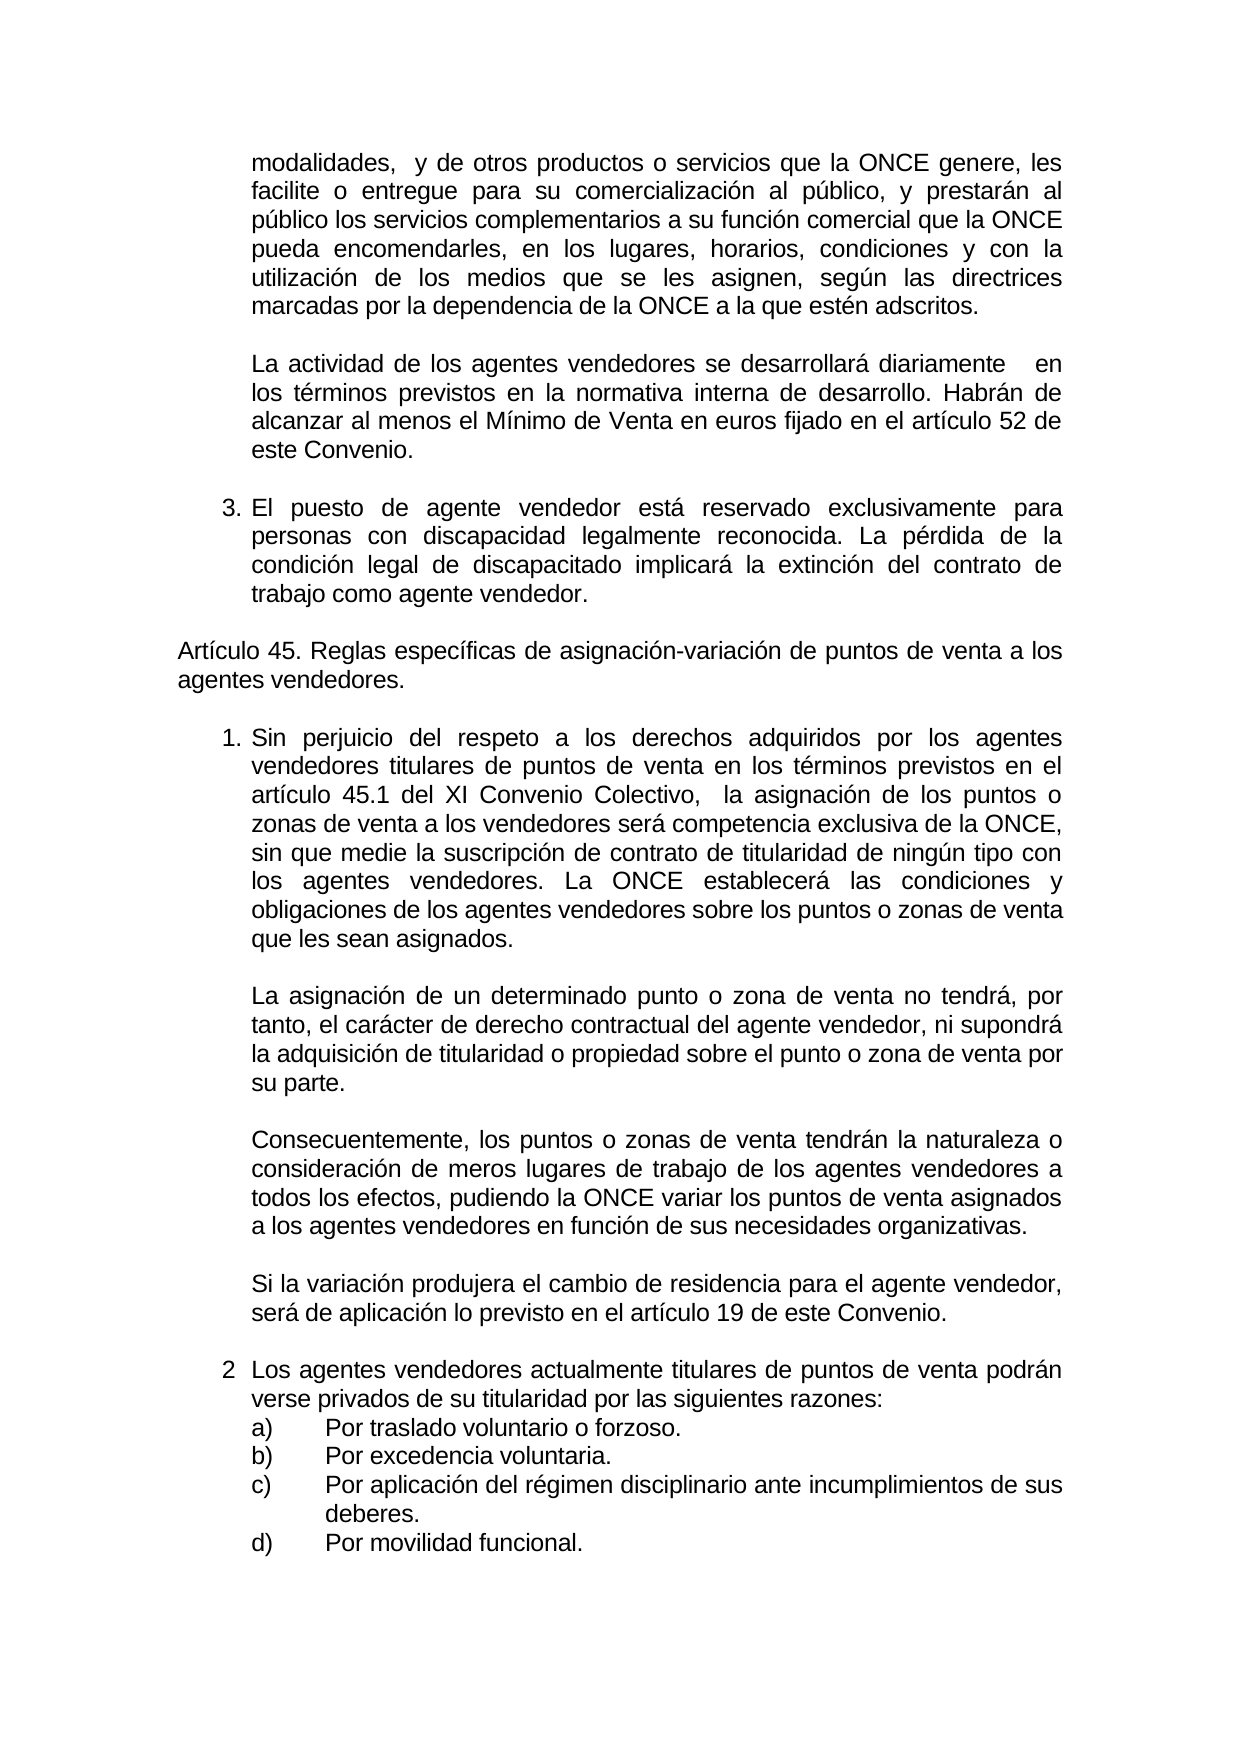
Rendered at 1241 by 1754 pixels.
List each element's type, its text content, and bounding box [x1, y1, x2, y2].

text c) Por aplicación del régimen disciplinario ante incumplimientos de sus deberes. [251, 1470, 1063, 1528]
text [222, 148, 1063, 320]
text d) Por movilidad funcional. [251, 1528, 1063, 1556]
text 3. El puesto de agente vendedor está reservado exclusivamente para personas con discapacidad legalmente reconocida. La pérdida de la condición legal de discapacitado implicará la extinción del contrato de trabajo como agente vendedor. [222, 493, 1063, 608]
text La actividad de los agentes vendedores se desarrollará diariamente en los términos previstos en la normativa interna de desarrollo. Habrán de alcanzar al menos el Mínimo de Venta en euros fijado en el artículo 52 de este Convenio. [251, 349, 1063, 464]
text La asignación de un determinado punto o zona de venta no tendrá, por tanto, el carácter de derecho contractual del agente vendedor, ni supondrá la adquisición de titularidad o propiedad sobre el punto o zona de venta por su parte. [251, 981, 1063, 1096]
text b) Por excedencia voluntaria. [251, 1441, 1063, 1470]
text a) Por traslado voluntario o forzoso. [251, 1413, 1063, 1441]
text Consecuentemente, los puntos o zonas de venta tendrán la naturaleza o consideración de meros lugares de trabajo de los agentes vendedores a todos los efectos, pudiendo la ONCE variar los puntos de venta asignados a los agentes vendedores en función de sus necesidades organizativas. [251, 1125, 1063, 1240]
text 1. Sin perjuicio del respeto a los derechos adquiridos por los agentes vendedores titulares de puntos de venta en los términos previstos en el artículo 45.1 del XI Convenio Colectivo, la asignación de los puntos o zonas de venta a los vendedores será competencia exclusiva de la ONCE, sin que medie la suscripción de contrato de titularidad de ningún tipo con los agentes vendedores. La ONCE establecerá las condiciones y obligaciones de los agentes vendedores sobre los puntos o zonas de venta que les sean asignados. [222, 723, 1063, 953]
text Artículo 45. Reglas específicas de asignación-variación de puntos de venta a los agentes vendedores. [177, 636, 1063, 694]
text Si la variación produjera el cambio de residencia para el agente vendedor, será de aplicación lo previsto en el artículo 19 de este Convenio. [251, 1269, 1063, 1326]
list Los agentes vendedores actualmente titulares de puntos de venta podrán verse privados de su titularidad por las siguientes razones: [222, 1355, 1063, 1413]
